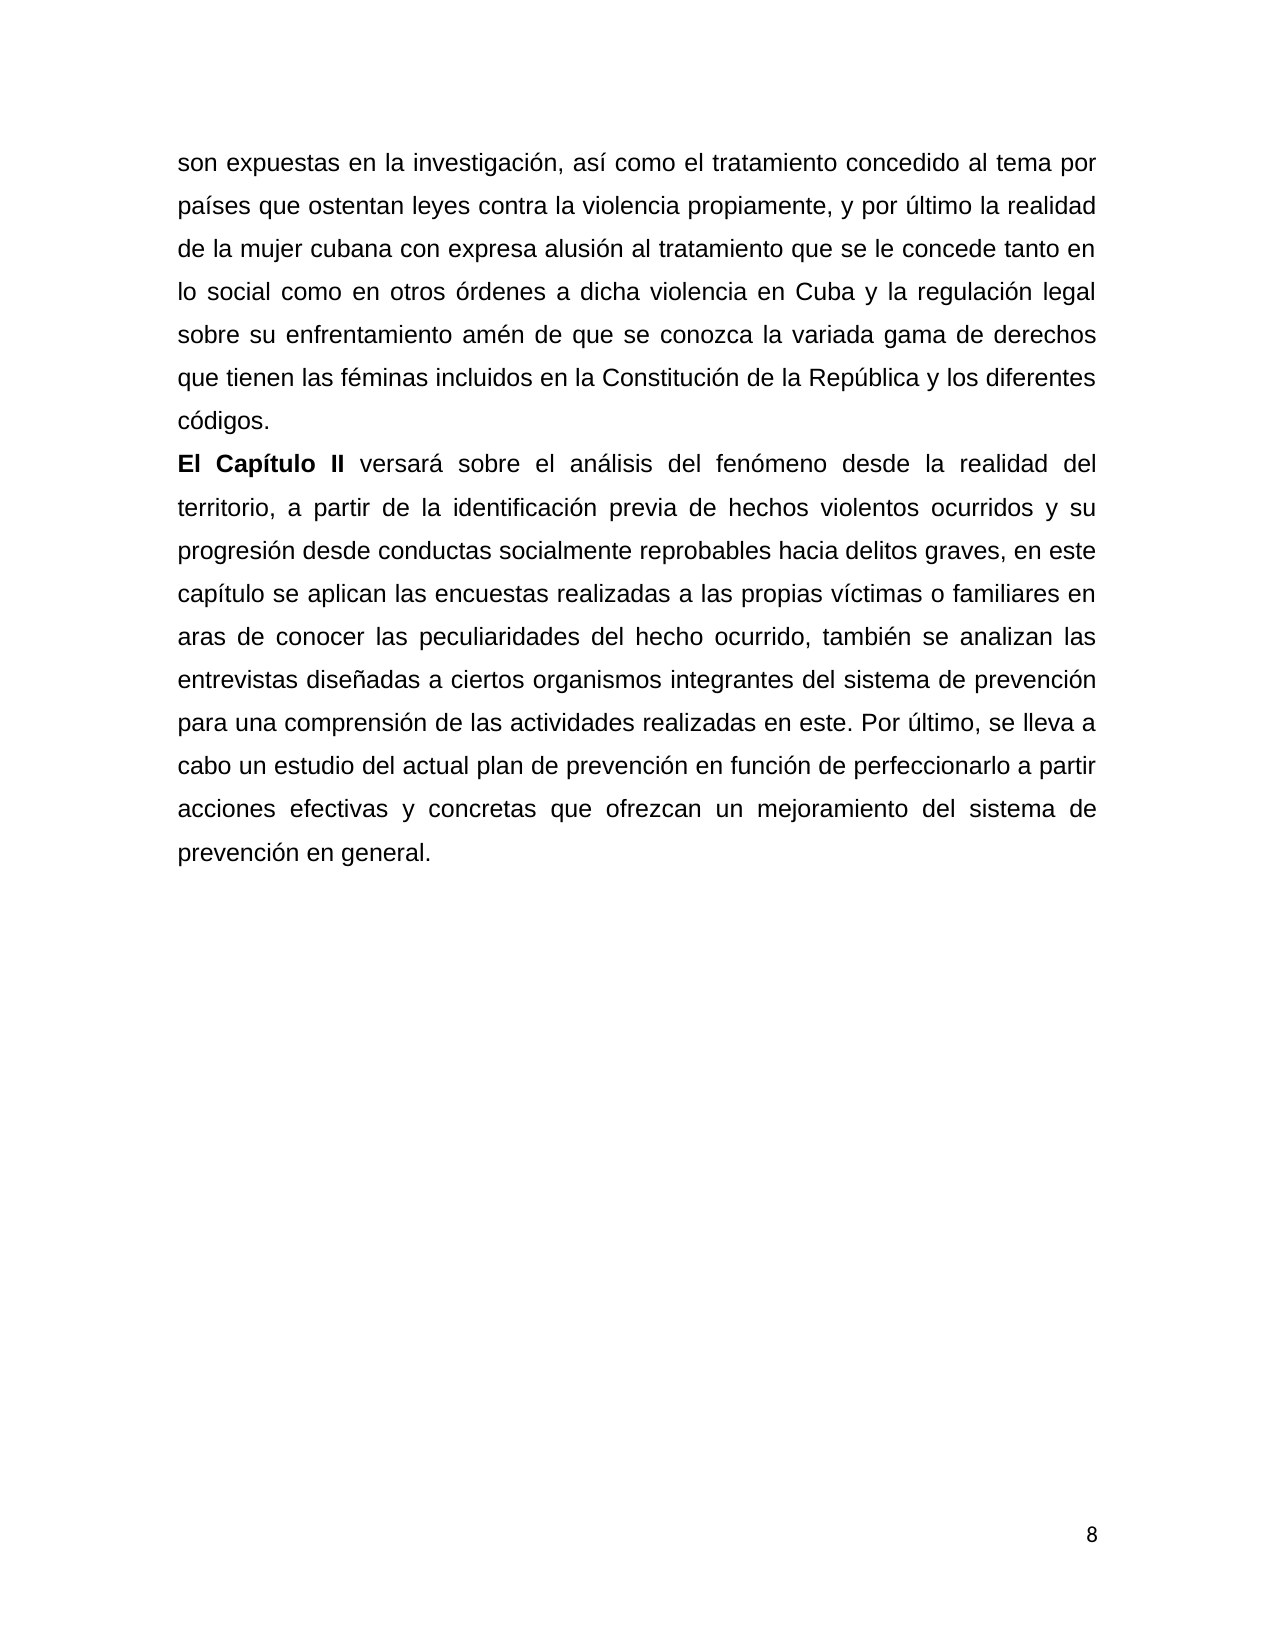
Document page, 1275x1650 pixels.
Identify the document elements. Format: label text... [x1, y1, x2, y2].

text El Capítulo II versará sobre el análisis del fenómeno desde la realidad del territorio, a partir de la identificación previa de hechos violentos ocurridos y su progresión desde conductas socialmente reprobables hacia delitos graves, en este capítulo se aplican las encuestas realizadas a las propias víctimas o familiares en aras de conocer las peculiaridades del hecho ocurrido, también se analizan las entrevistas diseñadas a ciertos organismos integrantes del sistema de prevención para una comprensión de las actividades realizadas en este. Por último, se lleva a cabo un estudio del actual plan de prevención en función de perfeccionarlo a partir acciones efectivas y concretas que ofrezcan un mejoramiento del sistema de prevención en general. [177, 449, 1098, 866]
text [177, 148, 1098, 435]
